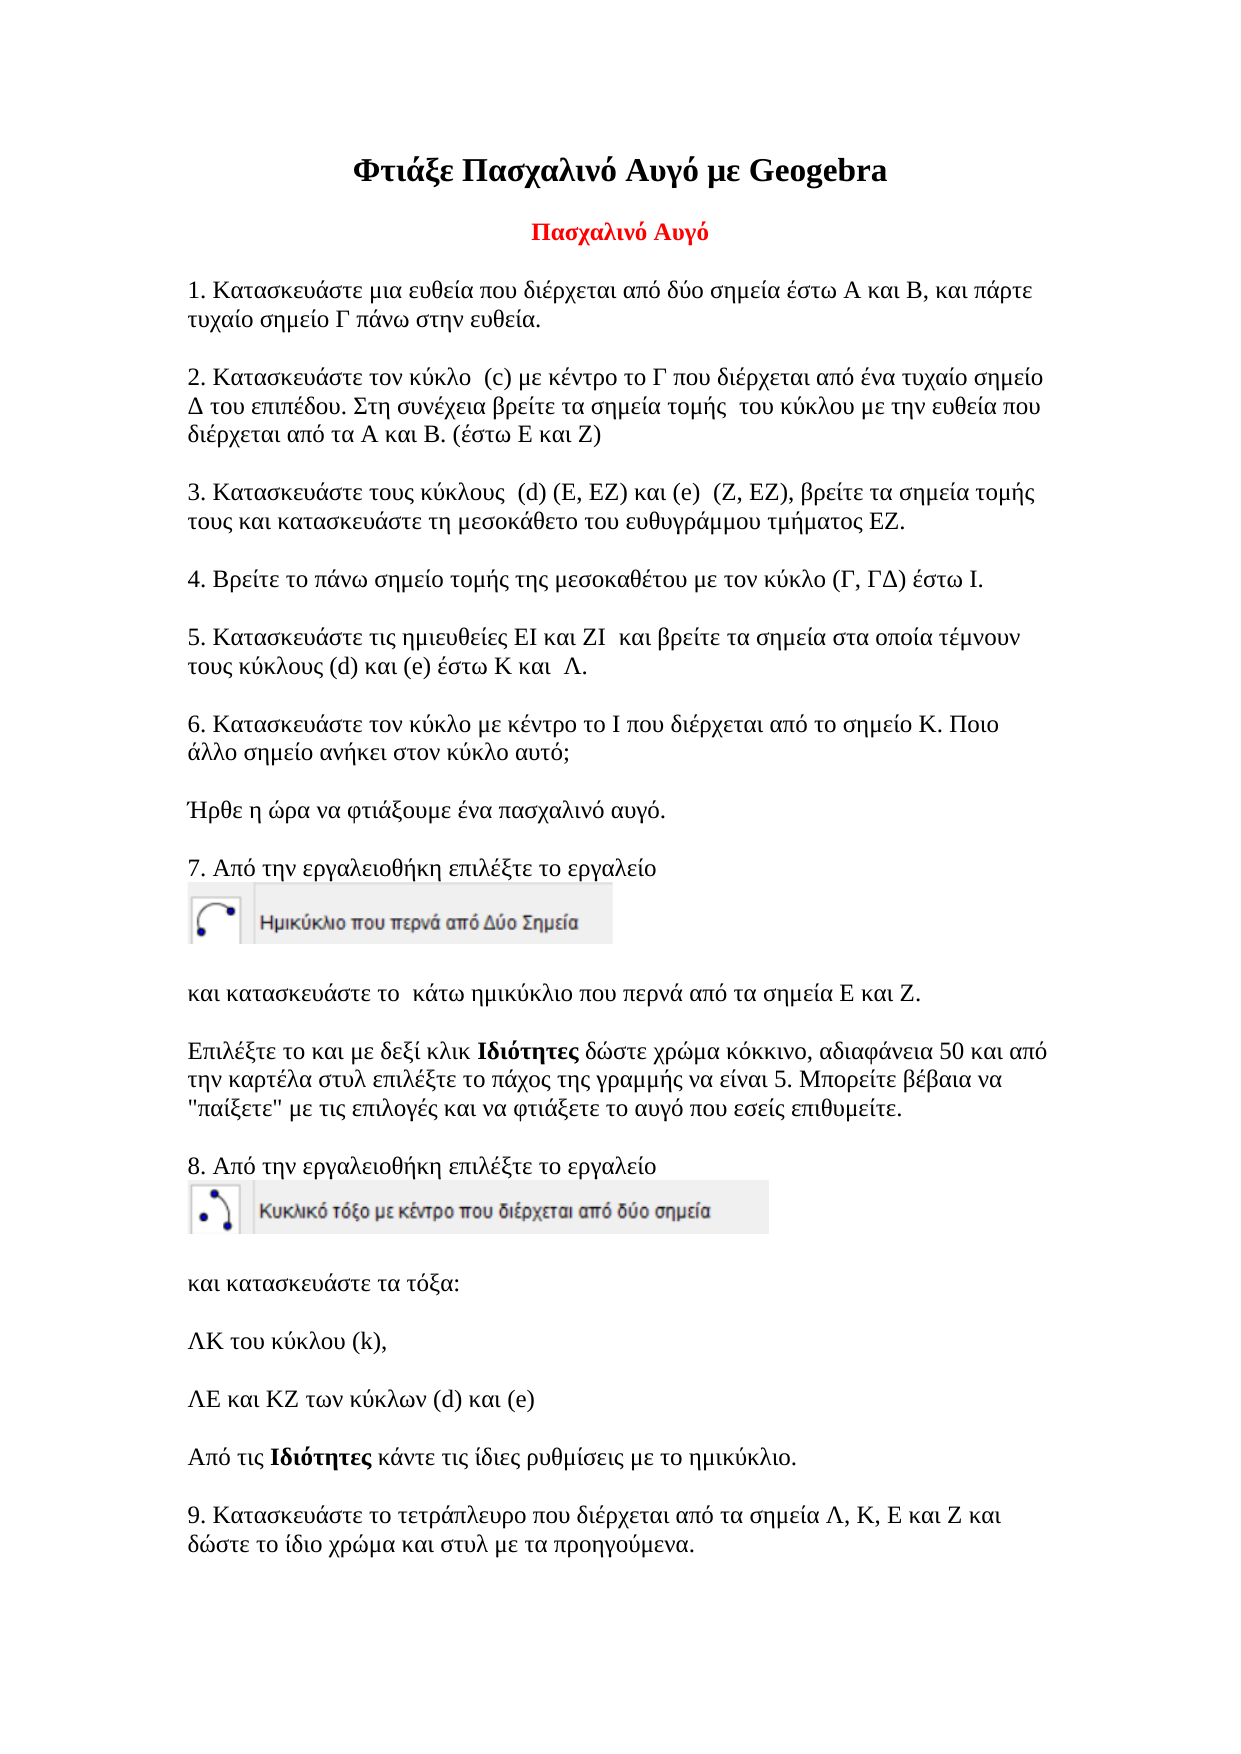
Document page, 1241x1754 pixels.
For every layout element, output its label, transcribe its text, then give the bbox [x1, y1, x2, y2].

text Ήρθε η ώρα να φτιάξουμε ένα πασχαλινό αυγό. [187, 795, 1053, 824]
text ΛΕ και ΚΖ των κύκλων (d) και (e) [187, 1384, 1053, 1413]
text 3. Κατασκευάστε τους κύκλους (d) (Ε, ΕΖ) και (e) (Ζ, ΕΖ), βρείτε τα σημεία τομής τους και κατασκευάστε τη μεσοκάθετο του ευθυγράμμου τμήματος ΕΖ. [187, 477, 1053, 535]
picture [187, 882, 618, 944]
text Επιλέξτε το και με δεξί κλικ Ιδιότητες δώστε χρώμα κόκκινο, αδιαφάνεια 50 και από την καρτέλα στυλ επιλέξτε το πάχος της γραμμής να είναι 5. Μπορείτε βέβαια να "παίξετε" με τις επιλογές και να φτιάξετε το αυγό που εσείς επιθυμείτε. [187, 1036, 1053, 1122]
text Φτιάξε Πασχαλινό Αυγό με Geogebra [187, 150, 1053, 188]
text 5. Κατασκευάστε τις ημιευθείες ΕΙ και ΖΙ και βρείτε τα σημεία στα οποία τέμνουν τους κύκλους (d) και (e) έστω Κ και Λ. [187, 622, 1053, 679]
picture [187, 1180, 769, 1234]
text 9. Κατασκευάστε το τετράπλευρο που διέρχεται από τα σημεία Λ, Κ, Ε και Ζ και δώστε το ίδιο χρώμα και στυλ με τα προηγούμενα. [187, 1500, 1053, 1557]
text 6. Κατασκευάστε τον κύκλο με κέντρο το Ι που διέρχεται από το σημείο Κ. Ποιο άλλο σημείο ανήκει στον κύκλο αυτό; [187, 709, 1053, 766]
text ΛΚ του κύκλου (k), [187, 1326, 1053, 1355]
text και κατασκευάστε τα τόξα: [187, 1268, 1053, 1297]
text Από τις Iδιότητες κάντε τις ίδιες ρυθμίσεις με το ημικύκλιο. [187, 1442, 1053, 1471]
text 4. Βρείτε το πάνω σημείο τομής της μεσοκαθέτου με τον κύκλο (Γ, ΓΔ) έστω Ι. [187, 564, 1053, 593]
text και κατασκευάστε το κάτω ημικύκλιο που περνά από τα σημεία Ε και Ζ. [187, 978, 1053, 1007]
text 2. Κατασκευάστε τον κύκλο (c) με κέντρο το Γ που διέρχεται από ένα τυχαίο σημείο Δ του επιπέδου. Στη συνέχεια βρείτε τα σημεία τομής του κύκλου με την ευθεία που διέρχεται από τα Α και Β. (έστω Ε και Ζ) [187, 362, 1053, 448]
text Πασχαλινό Αυγό [187, 217, 1053, 246]
text 1. Κατασκευάστε μια ευθεία που διέρχεται από δύο σημεία έστω Α και Β, και πάρτε τυχαίο σημείο Γ πάνω στην ευθεία. [187, 275, 1053, 333]
